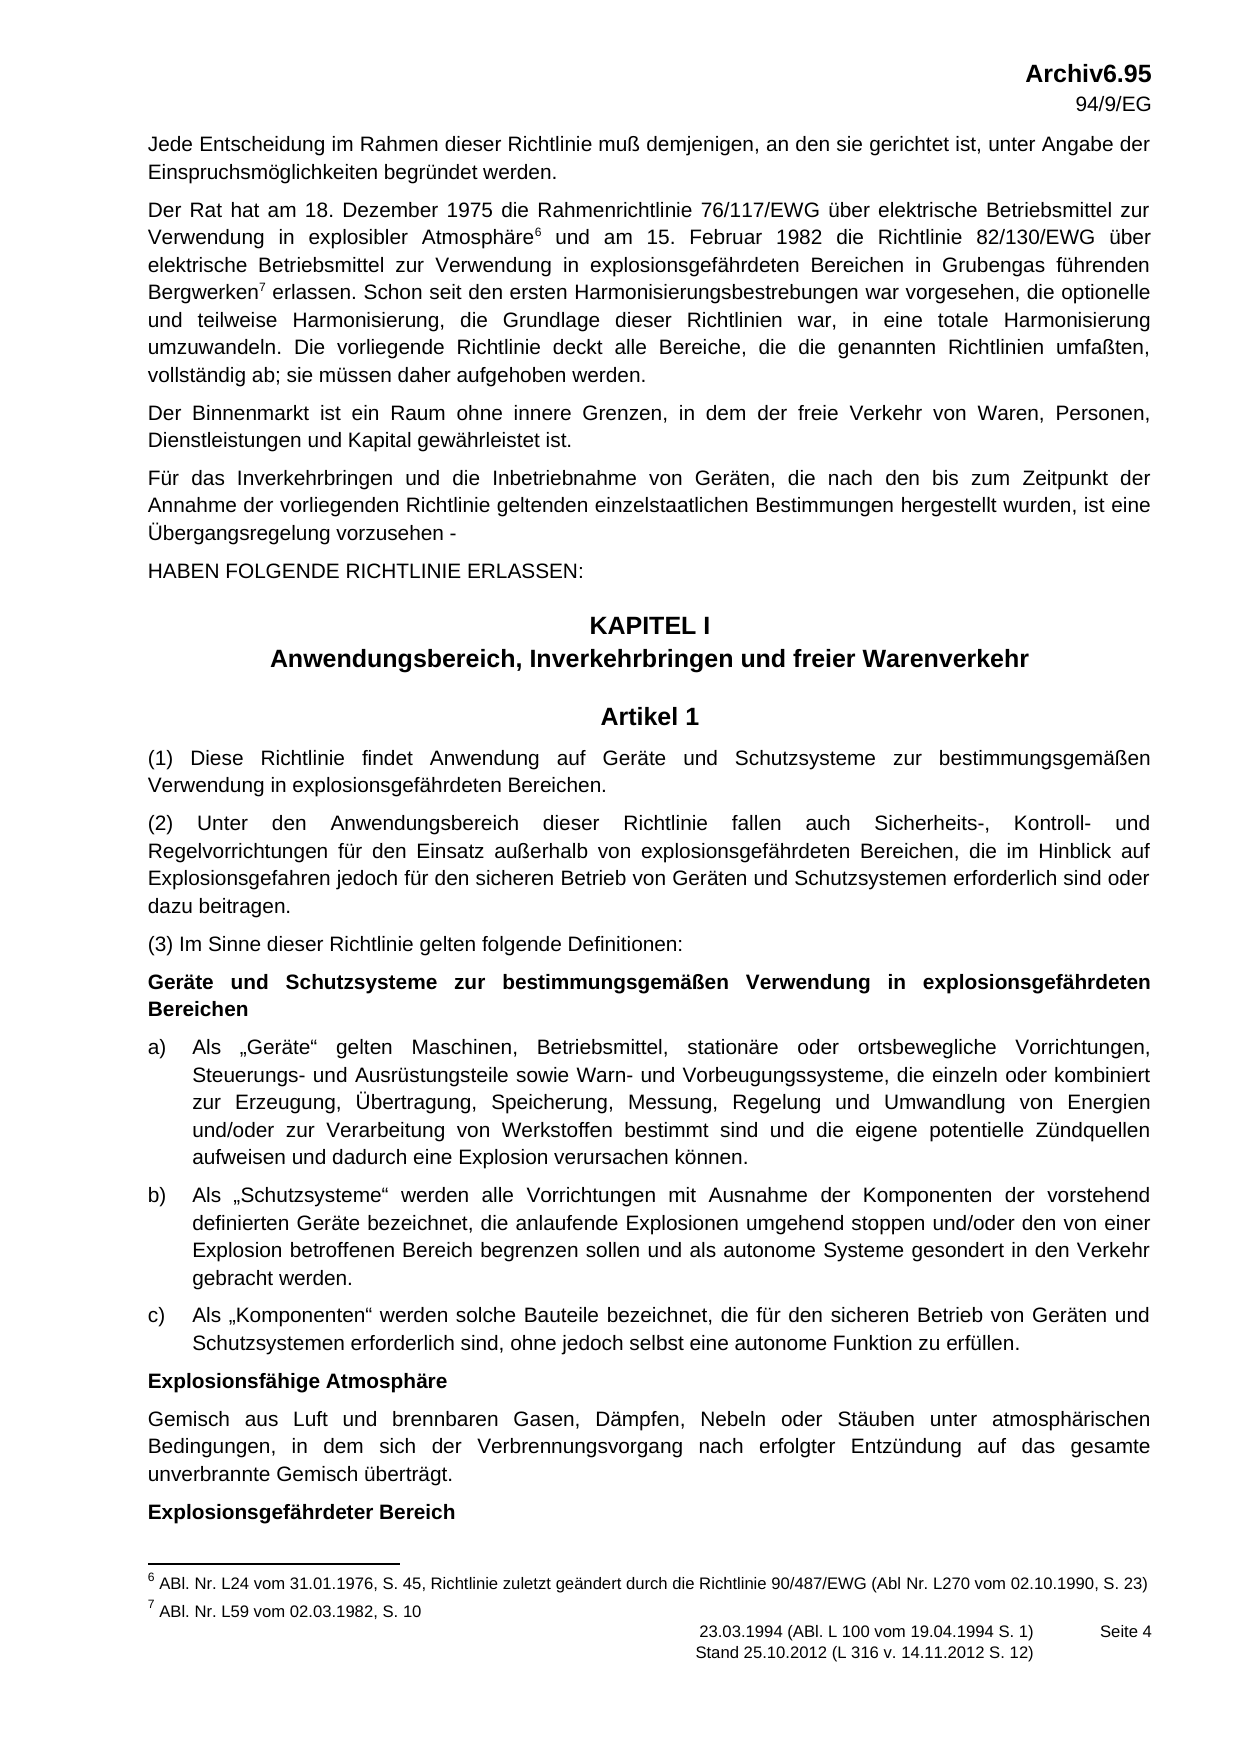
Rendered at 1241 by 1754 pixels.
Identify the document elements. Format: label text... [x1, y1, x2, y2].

text Der Binnenmarkt ist ein Raum ohne innere Grenzen, in dem der freie Verkehr von Waren, Personen, Dienstleistungen und Kapital gewährleistet ist. [148, 400, 1152, 452]
text Jede Entscheidung im Rahmen dieser Richtlinie muß demjenigen, an den sie gerichtet ist, unter Angabe der Einspruchsmöglichkeiten begründet werden. [148, 132, 1152, 183]
text (3) Im Sinne dieser Richtlinie gelten folgende Definitionen: [148, 932, 1152, 956]
text HABEN FOLGENDE RICHTLINIE ERLASSEN: [148, 559, 1152, 583]
text Für das Inverkehrbringen und die Inbetriebnahme von Geräten, die nach den bis zum Zeitpunkt der Annahme der vorliegenden Richtlinie geltenden einzelstaatlichen Bestimmungen hergestellt wurden, ist eine Übergangsregelung vorzusehen - [148, 466, 1152, 545]
text Explosionsgefährdeter Bereich [148, 1499, 1152, 1523]
subtitle Artikel 1 [148, 702, 1152, 731]
text Explosionsfähige Atmosphäre [148, 1369, 1152, 1393]
text Geräte und Schutzsysteme zur bestimmungsgemäßen Verwendung in explosionsgefährdeten Bereichen [148, 969, 1152, 1021]
text (2) Unter den Anwendungsbereich dieser Richtlinie fallen auch Sicherheits-, Kontroll- und Regelvorrichtungen für den Einsatz außerhalb von explosionsgefährdeten Bereichen, die im Hinblick auf Explosionsgefahren jedoch für den sicheren Betrieb von Geräten und Schutzsystemen erforderlich sind oder dazu beitragen. [148, 811, 1152, 918]
text Gemisch aus Luft und brennbaren Gasen, Dämpfen, Nebeln oder Stäuben unter atmosphärischen Bedingungen, in dem sich der Verbrennungsvorgang nach erfolgter Entzündung auf das gesamte unverbrannte Gemisch überträgt. [148, 1407, 1152, 1486]
text c) Als „Komponenten“ werden solche Bauteile bezeichnet, die für den sicheren Betrieb von Geräten und Schutzsystemen erforderlich sind, ohne jedoch selbst eine autonome Funktion zu erfüllen. [148, 1303, 1152, 1355]
subtitle KAPITEL I Anwendungsbereich, Inverkehrbringen und freier Warenverkehr [148, 611, 1152, 673]
text a) Als „Geräte“ gelten Maschinen, Betriebsmittel, stationäre oder ortsbewegliche Vorrichtungen, Steuerungs- und Ausrüstungsteile sowie Warn- und Vorbeugungssysteme, die einzeln oder kombiniert zur Erzeugung, Übertragung, Speicherung, Messung, Regelung und Umwandlung von Energien und/oder zur Verarbeitung von Werkstoffen bestimmt sind und die eigene potentielle Zündquellen aufweisen und dadurch eine Explosion verursachen können. [148, 1035, 1152, 1169]
text (1) Diese Richtlinie findet Anwendung auf Geräte und Schutzsysteme zur bestimmungsgemäßen Verwendung in explosionsgefährdeten Bereichen. [148, 746, 1152, 797]
text b) Als „Schutzsysteme“ werden alle Vorrichtungen mit Ausnahme der Komponenten der vorstehend definierten Geräte bezeichnet, die anlaufende Explosionen umgehend stoppen und/oder den von einer Explosion betroffenen Bereich begrenzen sollen und als autonome Systeme gesondert in den Verkehr gebracht werden. [148, 1183, 1152, 1289]
text Der Rat hat am 18. Dezember 1975 die Rahmenrichtlinie 76/117/EWG über elektrische Betriebsmittel zur Verwendung in explosibler Atmosphäre und am 15. Februar 1982 die Richtlinie 82/130/EWG über elektrische Betriebsmittel zur Verwendung in explosionsgefährdeten Bereichen in Grubengas führenden Bergwerken erlassen. Schon seit den ersten Harmonisierungsbestrebungen war vorgesehen, die optionelle und teilweise Harmonisierung, die Grundlage dieser Richtlinien war, in eine totale Harmonisierung umzuwandeln. Die vorliegende Richtlinie deckt alle Bereiche, die die genannten Richtlinien umfaßten, vollständig ab; sie müssen daher aufgehoben werden. [148, 197, 1152, 386]
